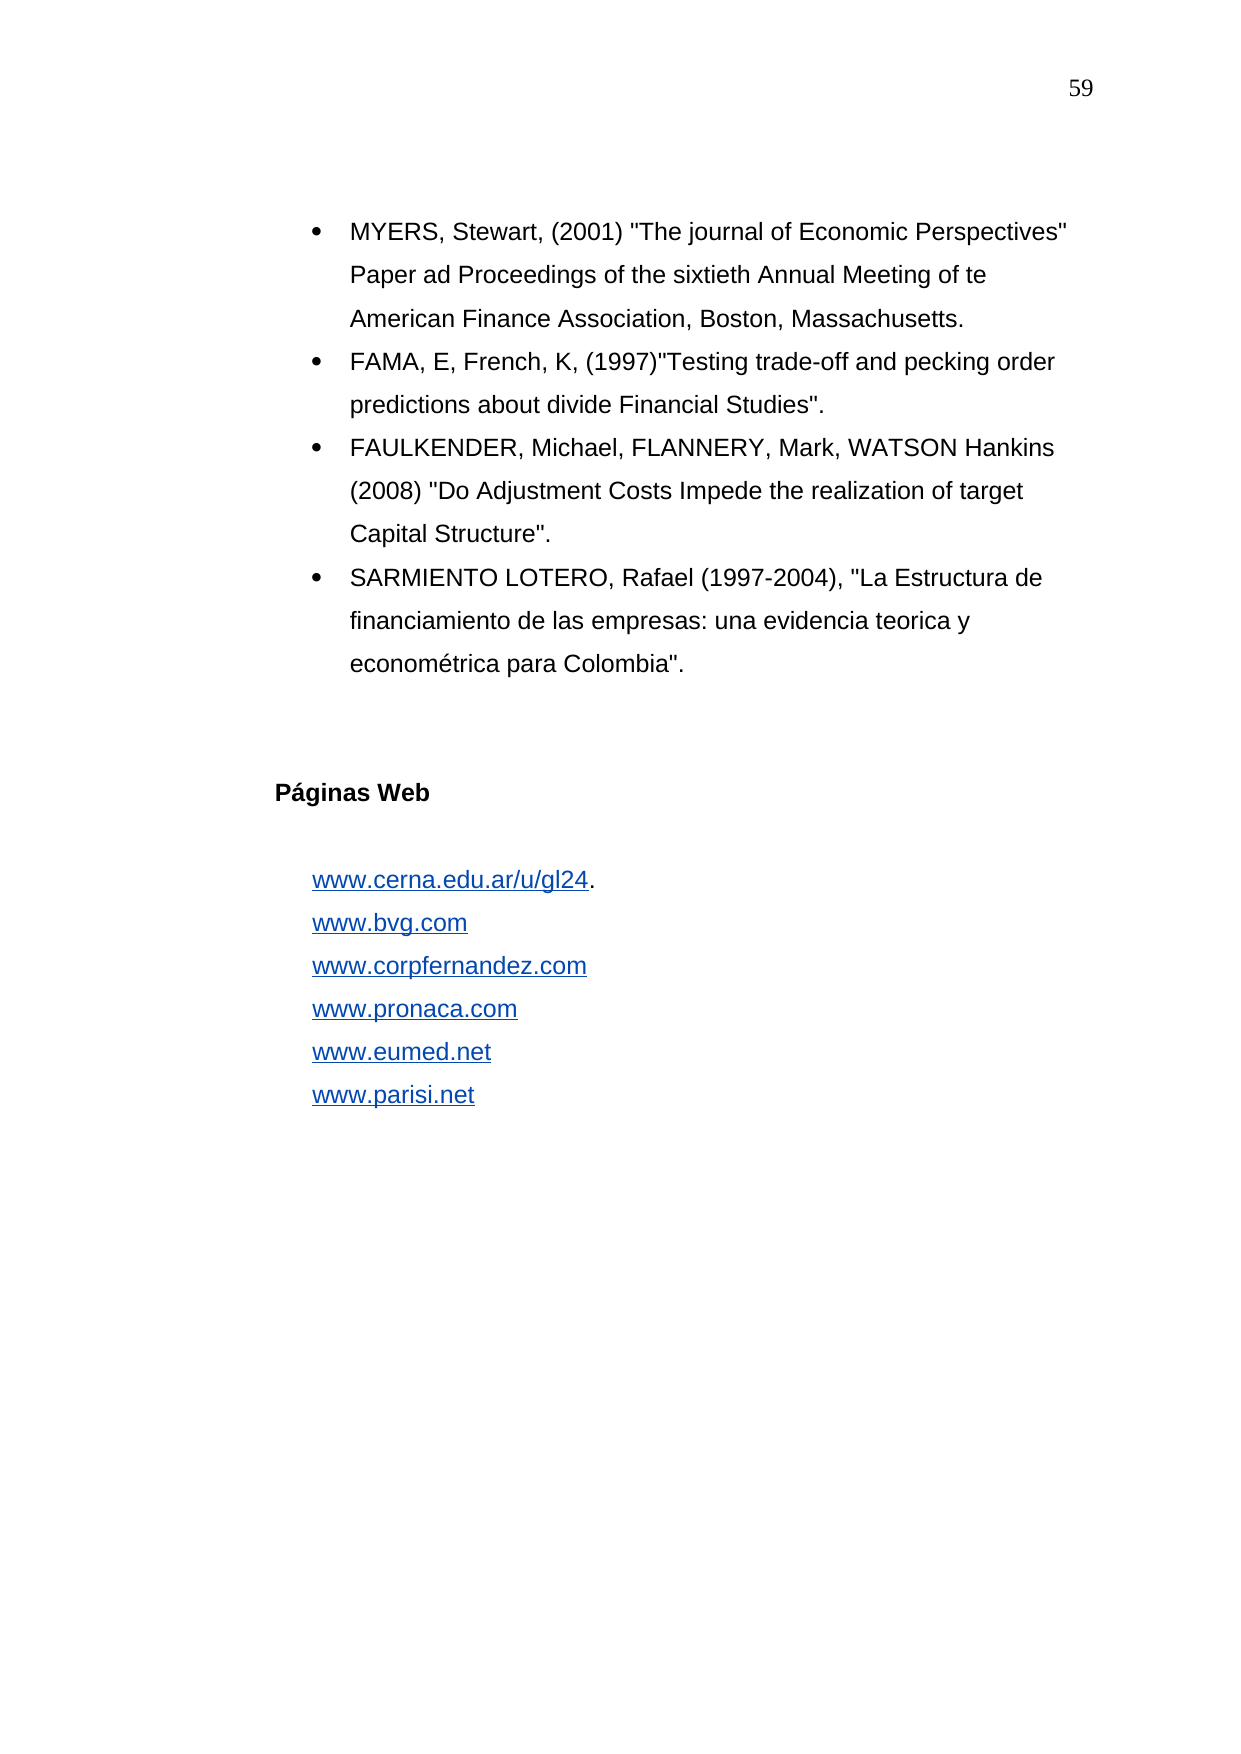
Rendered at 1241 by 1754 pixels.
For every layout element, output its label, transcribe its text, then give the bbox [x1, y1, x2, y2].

list www.bvg.com [274, 908, 1093, 936]
list MYERS, Stewart, (2001) "The journal of Economic Perspectives" Paper ad Proceedings of the sixtieth Annual Meeting of te American Finance Association, . [312, 217, 1093, 332]
list FAULKENDER, Michael, FLANNERY, Mark, WATSON Hankins (2008) "Do Adjustment Costs Impede the realization of target Capital Structure". [312, 433, 1093, 548]
list www.cerna.edu.ar/u/gl24. [274, 864, 1093, 893]
list SARMIENTO LOTERO, Rafael (1997-2004), " de financiamiento de las empresas: una evidencia teorica y econométrica para Colombia". [312, 563, 1093, 678]
list FAMA, E, French, K, (1997)"Testing trade-off and pecking order predictions about divide Financial Studies". [312, 347, 1093, 419]
list www.pronaca.com [274, 994, 1093, 1023]
list www.parisi.net [274, 1080, 1093, 1109]
text Páginas Web [274, 778, 1093, 807]
list www.corpfernandez.com [274, 951, 1093, 979]
list www.eumed.net [274, 1037, 1093, 1066]
